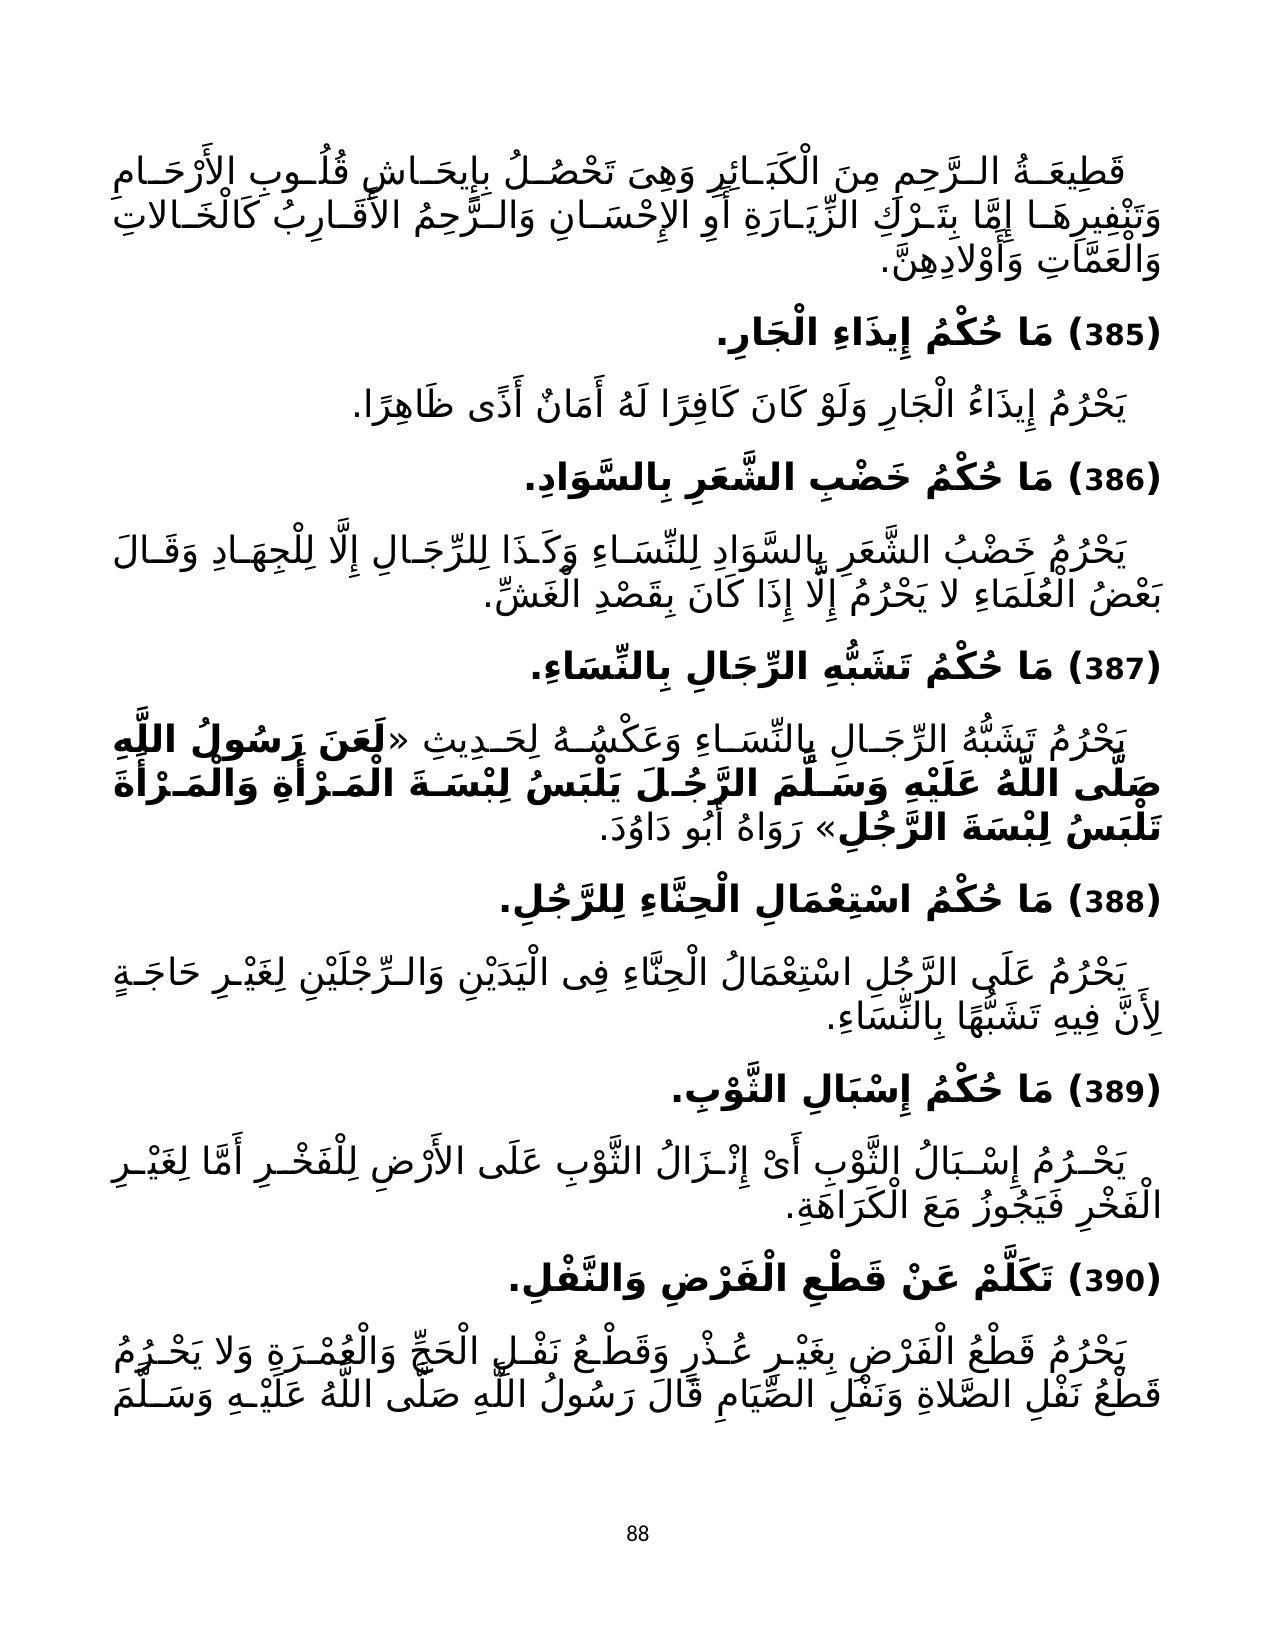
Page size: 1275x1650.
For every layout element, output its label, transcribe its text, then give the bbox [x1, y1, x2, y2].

text يَحْرُمُ إِيذَاءُ الْجَارِ وَلَوْ كَانَ كَافِرًا لَهُ أَمَانٌ أَذًى ظَاهِرًا. [112, 383, 1162, 427]
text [112, 1329, 1162, 1417]
text (389) مَا حُكْمُ إِسْبَالِ الثَّوْبِ. [112, 1067, 1162, 1111]
text يَحْرُمُ خَضْبُ الشَّعَرِ بِالسَّوَادِ لِلنِّسَاءِ وَكَذَا لِلرِّجَالِ إِلَّا لِلْجِهَادِ وَقَالَ بَعْضُ الْعُلَمَاءِ لا يَحْرُمُ إِلَّا إِذَا كَانَ بِقَصْدِ الْغَشِّ. [112, 528, 1162, 616]
text يَحْرُمُ إِسْبَالُ الثَّوْبِ أَىْ إِنْزَالُ الثَّوْبِ عَلَى الأَرْضِ لِلْفَخْرِ أَمَّا لِغَيْرِ الْفَخْرِ فَيَجُوزُ مَعَ الْكَرَاهَةِ. [112, 1140, 1162, 1227]
text (386) مَا حُكْمُ خَضْبِ الشَّعَرِ بِالسَّوَادِ. [112, 456, 1162, 499]
text قَطِيعَةُ الرَّحِمِ مِنَ الْكَبَائِرِ وَهِىَ تَحْصُلُ بِإِيحَاشِ قُلُوبِ الأَرْحَامِ وَتَنْفِيرِهَا إِمَّا بِتَرْكِ الزِّيَارَةِ أَوِ الإِحْسَانِ وَالرَّحِمُ الأَقَارِبُ كَالْخَالاتِ وَالْعَمَّاتِ وَأَوْلادِهِنَّ. [112, 150, 1162, 281]
text (390) تَكَلَّمْ عَنْ قَطْعِ الْفَرْضِ وَالنَّفْلِ. [112, 1256, 1162, 1300]
text (385) مَا حُكْمُ إِيذَاءِ الْجَارِ. [112, 310, 1162, 354]
text (387) مَا حُكْمُ تَشَبُّهِ الرِّجَالِ بِالنِّسَاءِ. [112, 645, 1162, 689]
text يَحْرُمُ تَشَبُّهُ الرِّجَالِ بِالنِّسَاءِ وَعَكْسُهُ لِحَدِيثِ «لَعَنَ رَسُولُ اللَّهِ صَلَّى اللَّهُ عَلَيْهِ وَسَلَّمَ الرَّجُلَ يَلْبَسُ لِبْسَةَ الْمَرْأَةِ وَالْمَرْأَةَ تَلْبَسُ لِبْسَةَ الرَّجُلِ» رَوَاهُ أَبُو دَاوُدَ. [112, 718, 1162, 849]
text يَحْرُمُ عَلَى الرَّجُلِ اسْتِعْمَالُ الْحِنَّاءِ فِى الْيَدَيْنِ وَالرِّجْلَيْنِ لِغَيْرِ حَاجَةٍ لِأَنَّ فِيهِ تَشَبُّهًا بِالنِّسَاءِ. [112, 951, 1162, 1038]
text (388) مَا حُكْمُ اسْتِعْمَالِ الْحِنَّاءِ لِلرَّجُلِ. [112, 878, 1162, 922]
